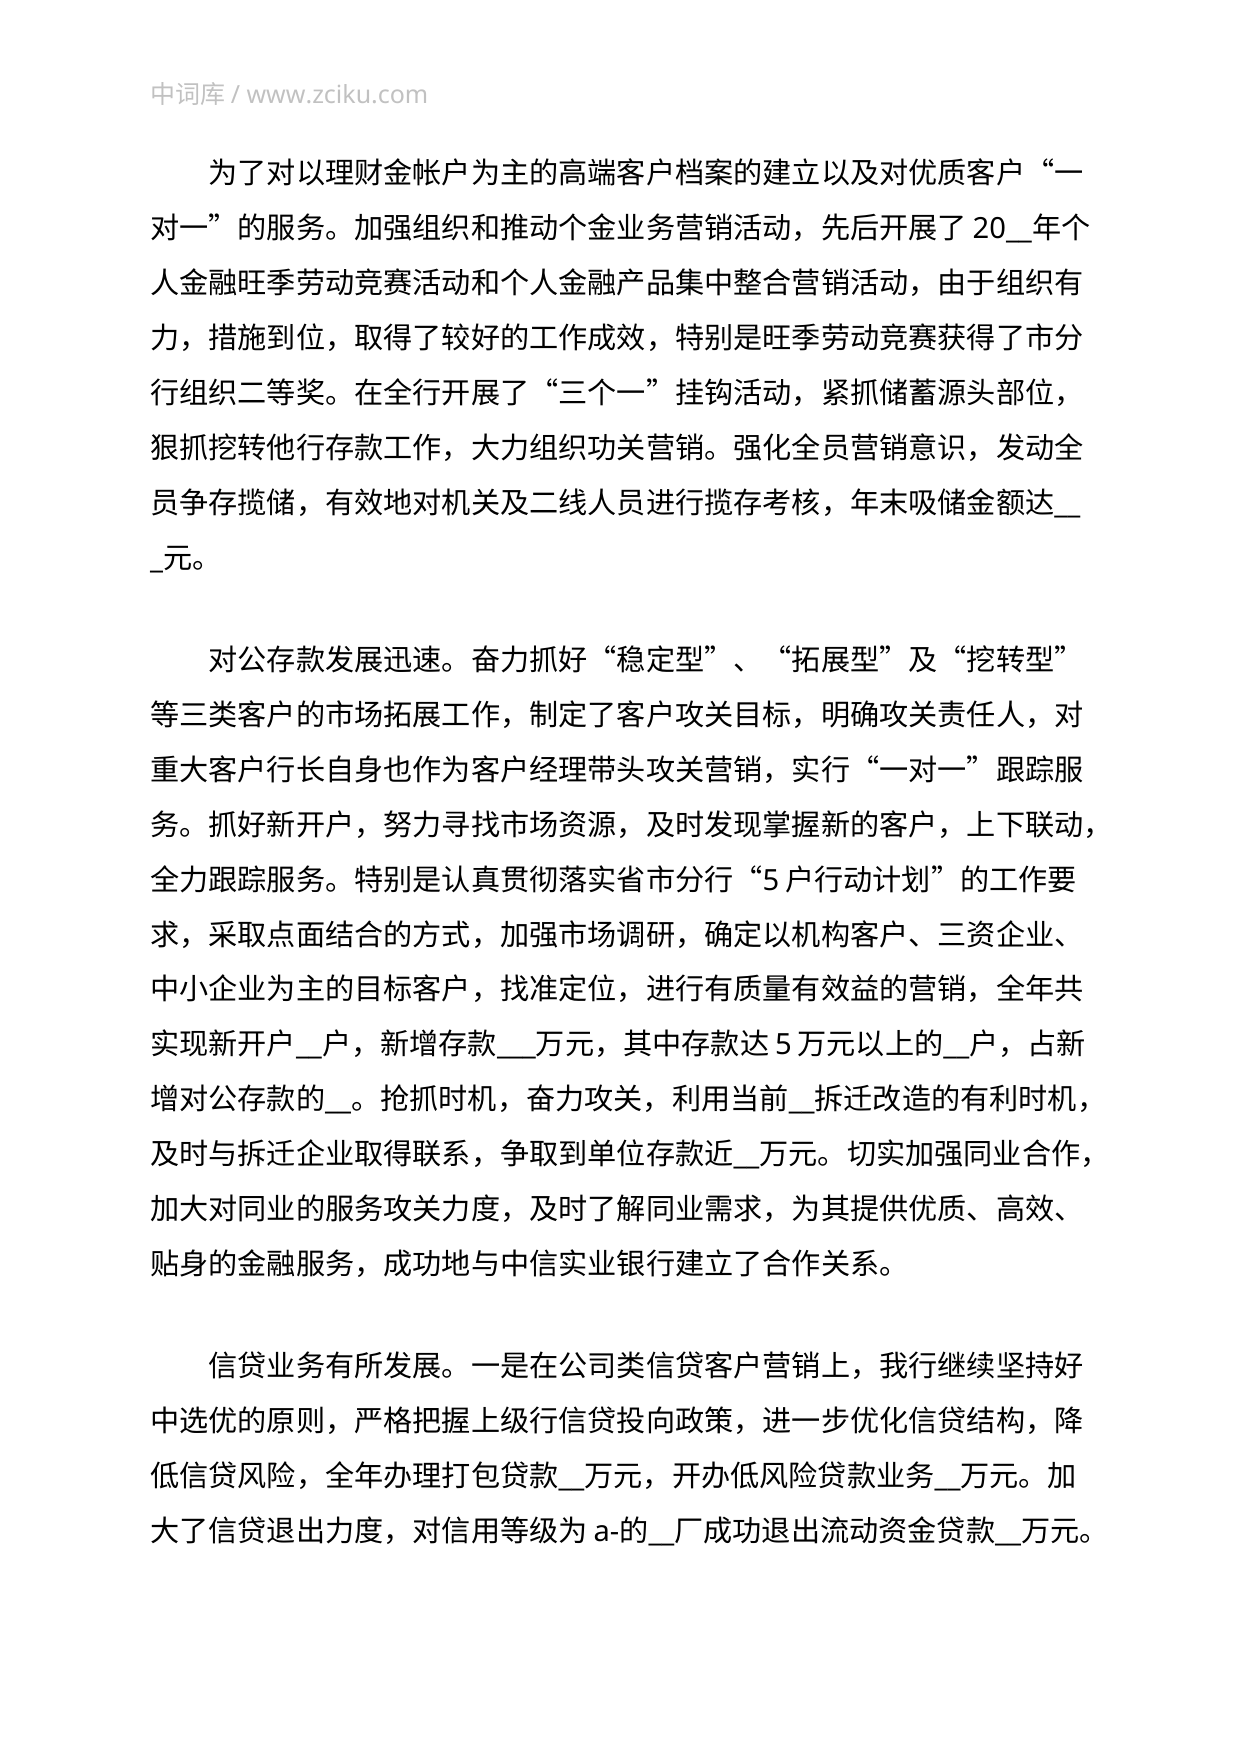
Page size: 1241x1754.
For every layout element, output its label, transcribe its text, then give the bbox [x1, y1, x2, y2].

text 对公存款发展迅速。奋力抓好“稳定型”、“拓展型”及“挖转型”等三类客户的市场拓展工作，制定了客户攻关目标，明确攻关责任人，对重大客户行长自身也作为客户经理带头攻关营销，实行“一对一”跟踪服务。抓好新开户，努力寻找市场资源，及时发现掌握新的客户，上下联动，全力跟踪服务。特别是认真贯彻落实省市分行“5户行动计划”的工作要求，采取点面结合的方式，加强市场调研，确定以机构客户、三资企业、中小企业为主的目标客户，找准定位，进行有质量有效益的营销，全年共实现新开户__户，新增存款___万元，其中存款达5万元以上的__户，占新增对公存款的__。抢抓时机，奋力攻关，利用当前__拆迁改造的有利时机，及时与拆迁企业取得联系，争取到单位存款近__万元。切实加强同业合作，加大对同业的服务攻关力度，及时了解同业需求，为其提供优质、高效、贴身的金融服务，成功地与中信实业银行建立了合作关系。 [150, 636, 1090, 1283]
text 为了对以理财金帐户为主的高端客户档案的建立以及对优质客户“一对一”的服务。加强组织和推动个金业务营销活动，先后开展了20__年个人金融旺季劳动竞赛活动和个人金融产品集中整合营销活动，由于组织有力，措施到位，取得了较好的工作成效，特别是旺季劳动竞赛获得了市分行组织二等奖。在全行开展了“三个一”挂钩活动，紧抓储蓄源头部位，狠抓挖转他行存款工作，大力组织功关营销。强化全员营销意识，发动全员争存揽储，有效地对机关及二线人员进行揽存考核，年末吸储金额达___元。 [150, 150, 1090, 577]
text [150, 1342, 1090, 1550]
